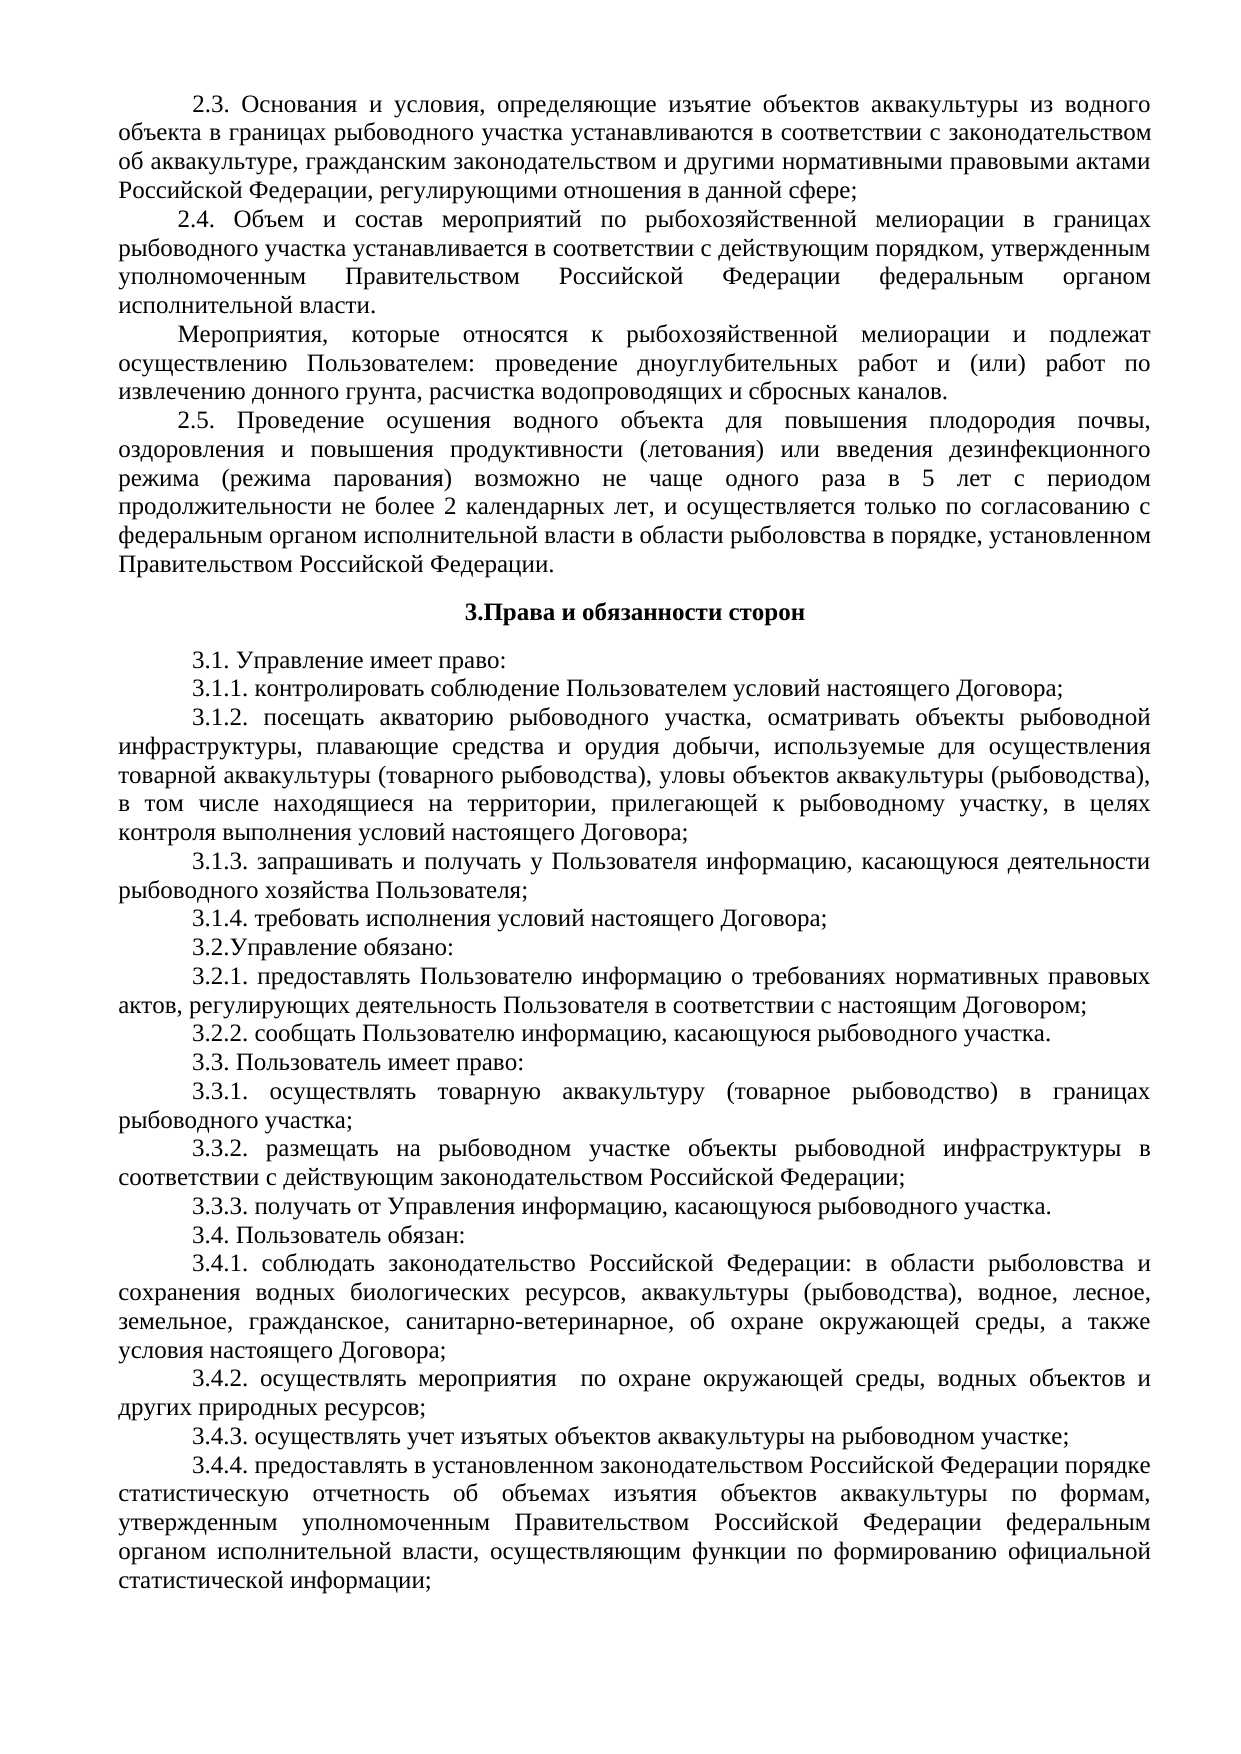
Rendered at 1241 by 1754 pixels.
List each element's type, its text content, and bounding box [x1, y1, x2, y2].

text 3.3.2. размещать на рыбоводном участке объекты рыбоводной инфраструктуры в соответствии с действующим законодательством Российской Федерации; [118, 1133, 1152, 1191]
text 2.3. Основания и условия, определяющие изъятие объектов аквакультуры из водного объекта в границах рыбоводного участка устанавливаются в соответствии с законодательством об аквакультуре, гражданским законодательством и другими нормативными правовыми актами Российской Федерации, регулирующими отношения в данной сфере; [118, 89, 1152, 204]
text 3.1. Управление имеет право: [118, 645, 1152, 673]
text 3.4.1. соблюдать законодательство Российской Федерации: в области рыболовства и сохранения водных биологических ресурсов, аквакультуры (рыбоводства), водное, лесное, земельное, гражданское, санитарно-ветеринарное, об охране окружающей среды, а также условия настоящего Договора; [118, 1248, 1152, 1363]
text 3.Права и обязанности сторон [118, 597, 1152, 626]
text 3.1.1. контролировать соблюдение Пользователем условий настоящего Договора; [118, 673, 1152, 702]
text 3.4.3. осуществлять учет изъятых объектов аквакультуры на рыбоводном участке; [118, 1421, 1152, 1450]
text 3.1.3. запрашивать и получать у Пользователя информацию, касающуюся деятельности рыбоводного хозяйства Пользователя; [118, 846, 1152, 903]
text 3.3. Пользователь имеет право: [118, 1047, 1152, 1076]
text 3.4.2. осуществлять мероприятия по охране окружающей среды, водных объектов и других природных ресурсов; [118, 1363, 1152, 1421]
text Мероприятия, которые относятся к рыбохозяйственной мелиорации и подлежат осуществлению Пользователем: проведение дноуглубительных работ и (или) работ по извлечению донного грунта, расчистка водопроводящих и сбросных каналов. [118, 319, 1152, 405]
text 3.2.2. сообщать Пользователю информацию, касающуюся рыбоводного участка. [118, 1018, 1152, 1047]
text 3.4.4. предоставлять в установленном законодательством Российской Федерации порядке статистическую отчетность об объемах изъятия объектов аквакультуры по формам, утвержденным уполномоченным Правительством Российской Федерации федеральным органом исполнительной власти, осуществляющим функции по формированию официальной статистической информации; [118, 1450, 1152, 1593]
text 2.5. Проведение осушения водного объекта для повышения плодородия почвы, оздоровления и повышения продуктивности (летования) или введения дезинфекционного режима (режима парования) возможно не чаще одного раза в 5 лет с периодом продолжительности не более 2 календарных лет, и осуществляется только по согласованию с федеральным органом исполнительной власти в области рыболовства в порядке, установленном Правительством Российской Федерации. [118, 405, 1152, 578]
text 3.3.1. осуществлять товарную аквакультуру (товарное рыбоводство) в границах рыбоводного участка; [118, 1076, 1152, 1133]
text 3.2.1. предоставлять Пользователю информацию о требованиях нормативных правовых актов, регулирующих деятельность Пользователя в соответствии с настоящим Договором; [118, 961, 1152, 1018]
text 3.3.3. получать от Управления информацию, касающуюся рыбоводного участка. [118, 1191, 1152, 1220]
text 3.2.Управление обязано: [118, 932, 1152, 961]
text 3.1.4. требовать исполнения условий настоящего Договора; [118, 903, 1152, 932]
text 3.1.2. посещать акваторию рыбоводного участка, осматривать объекты рыбоводной инфраструктуры, плавающие средства и орудия добычи, используемые для осуществления товарной аквакультуры (товарного рыбоводства), уловы объектов аквакультуры (рыбоводства), в том числе находящиеся на территории, прилегающей к рыбоводному участку, в целях контроля выполнения условий настоящего Договора; [118, 702, 1152, 846]
text 3.4. Пользователь обязан: [118, 1220, 1152, 1248]
text 2.4. Объем и состав мероприятий по рыбохозяйственной мелиорации в границах рыбоводного участка устанавливается в соответствии с действующим порядком, утвержденным уполномоченным Правительством Российской Федерации федеральным органом исполнительной власти. [118, 204, 1152, 319]
